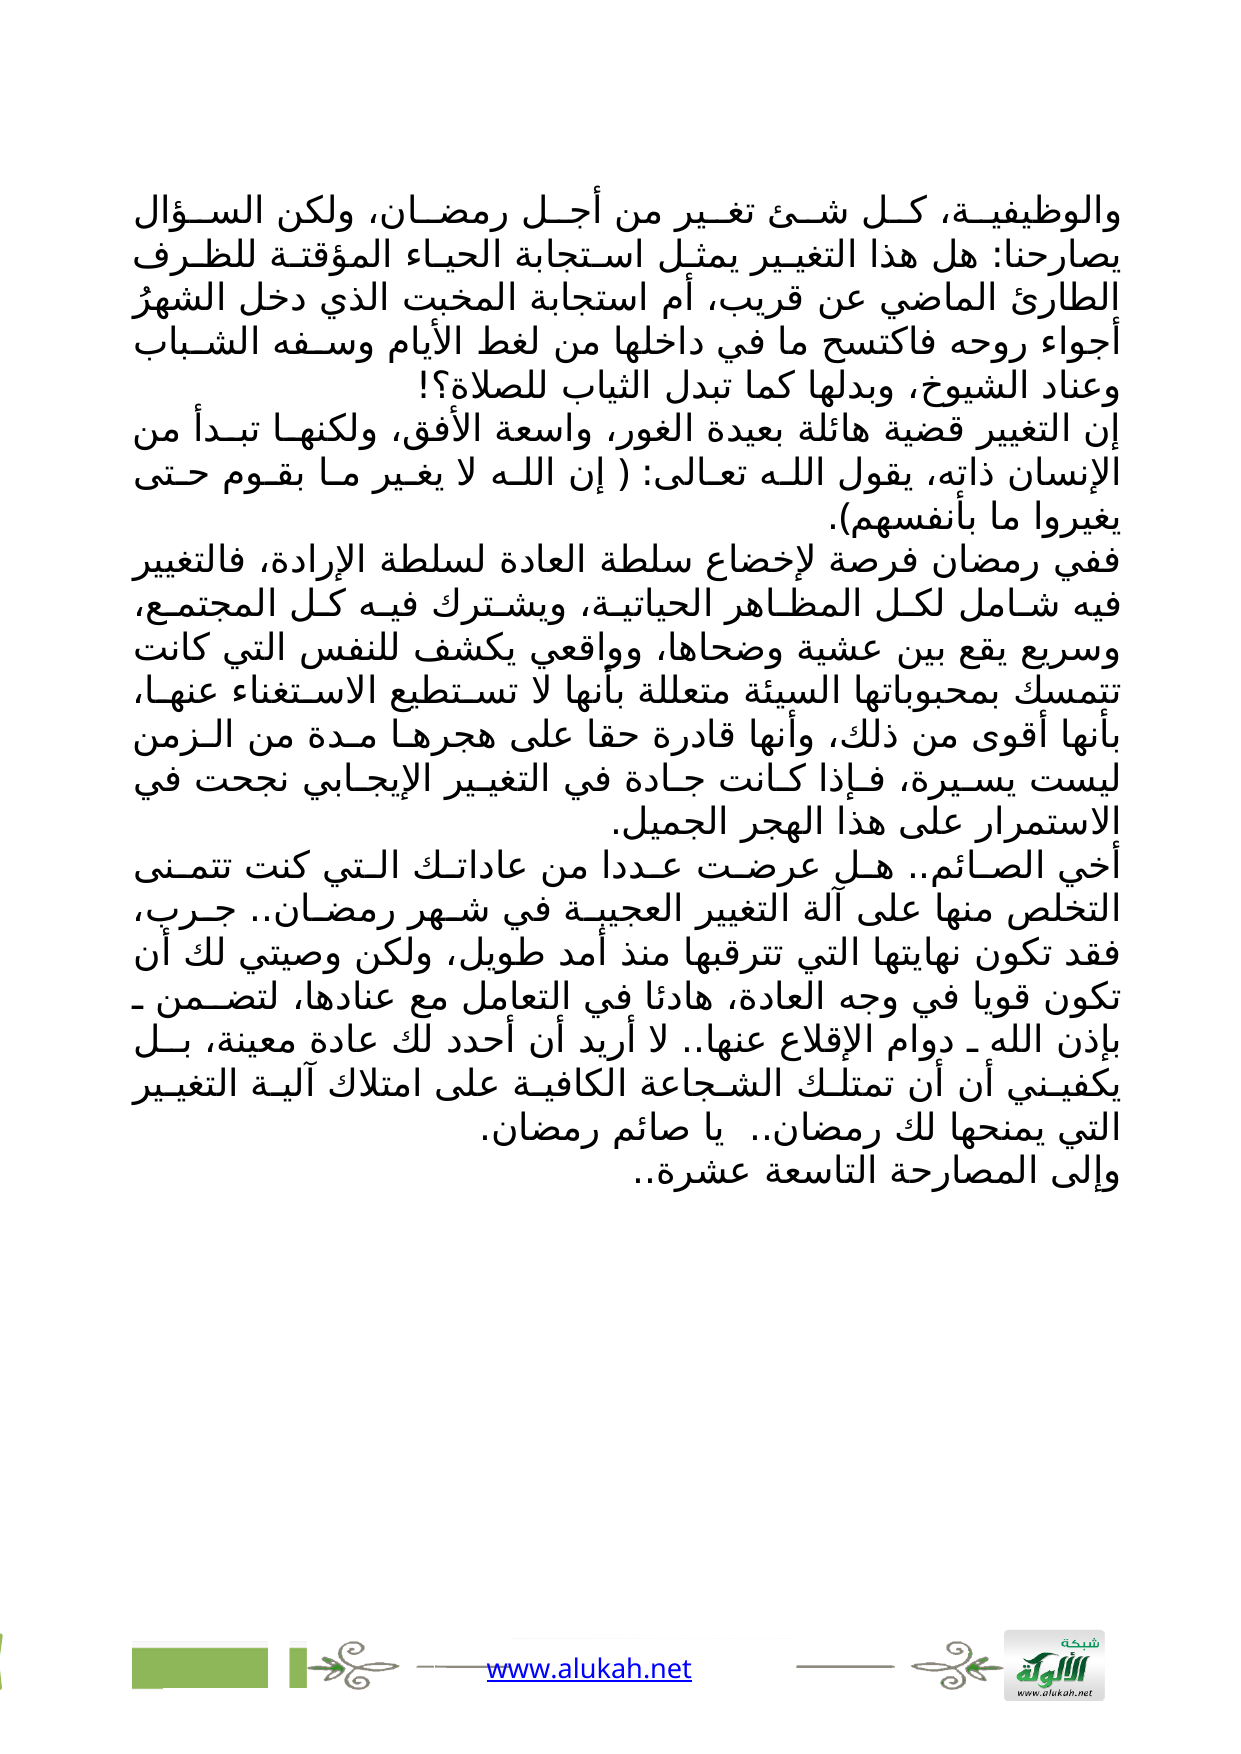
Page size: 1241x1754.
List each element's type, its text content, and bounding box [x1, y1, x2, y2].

text ففي رمضان فرصة لإخضاع سلطة العادة لسلطة الإرادة، فالتغيير فيه شامل لكل المظاهر الحياتية، ويشترك فيه كل المجتمع، وسريع يقع بين عشية وضحاها، وواقعي يكشف للنفس التي كانت تتمسك بمحبوباتها السيئة متعللة بأنها لا تستطيع الاستغناء عنها، بأنها أقوى من ذلك، وأنها قادرة حقا على هجرها مدة من الزمن ليست يسيرة، فإذا كانت جادة في التغيير الإيجابي نجحت في الاستمرار على هذا الهجر الجميل. [133, 538, 1122, 843]
text إن التغيير قضية هائلة بعيدة الغور، واسعة الأفق، ولكنها تبدأ من الإنسان ذاته، يقول الله تعالى: ﴿ إن الله لا يغير ما بقوم حتى يغيروا ما بأنفسهم﴾. [133, 407, 1122, 538]
text وإلى المصارحة التاسعة عشرة.. [133, 1149, 1122, 1193]
picture [130, 1626, 1106, 1708]
text أخي الصائم.. هل عرضت عددا من عاداتك التي كنت تتمنى التخلص منها على آلة التغيير العجيبة في شهر رمضان.. جرب، فقد تكون نهايتها التي تترقبها منذ أمد طويل، ولكن وصيتي لك أن تكون قويا في وجه العادة، هادئا في التعامل مع عنادها، لتضمن ـ بإذن الله ـ دوام الإقلاع عنها.. لا أريد أن أحدد لك عادة معينة، بل يكفيني أن أن تمتلك الشجاعة الكافية على امتلاك آلية التغيير التي يمنحها لك رمضان.. يا صائم رمضان. [133, 843, 1122, 1149]
picture [435, 1642, 766, 1697]
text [133, 189, 1122, 407]
